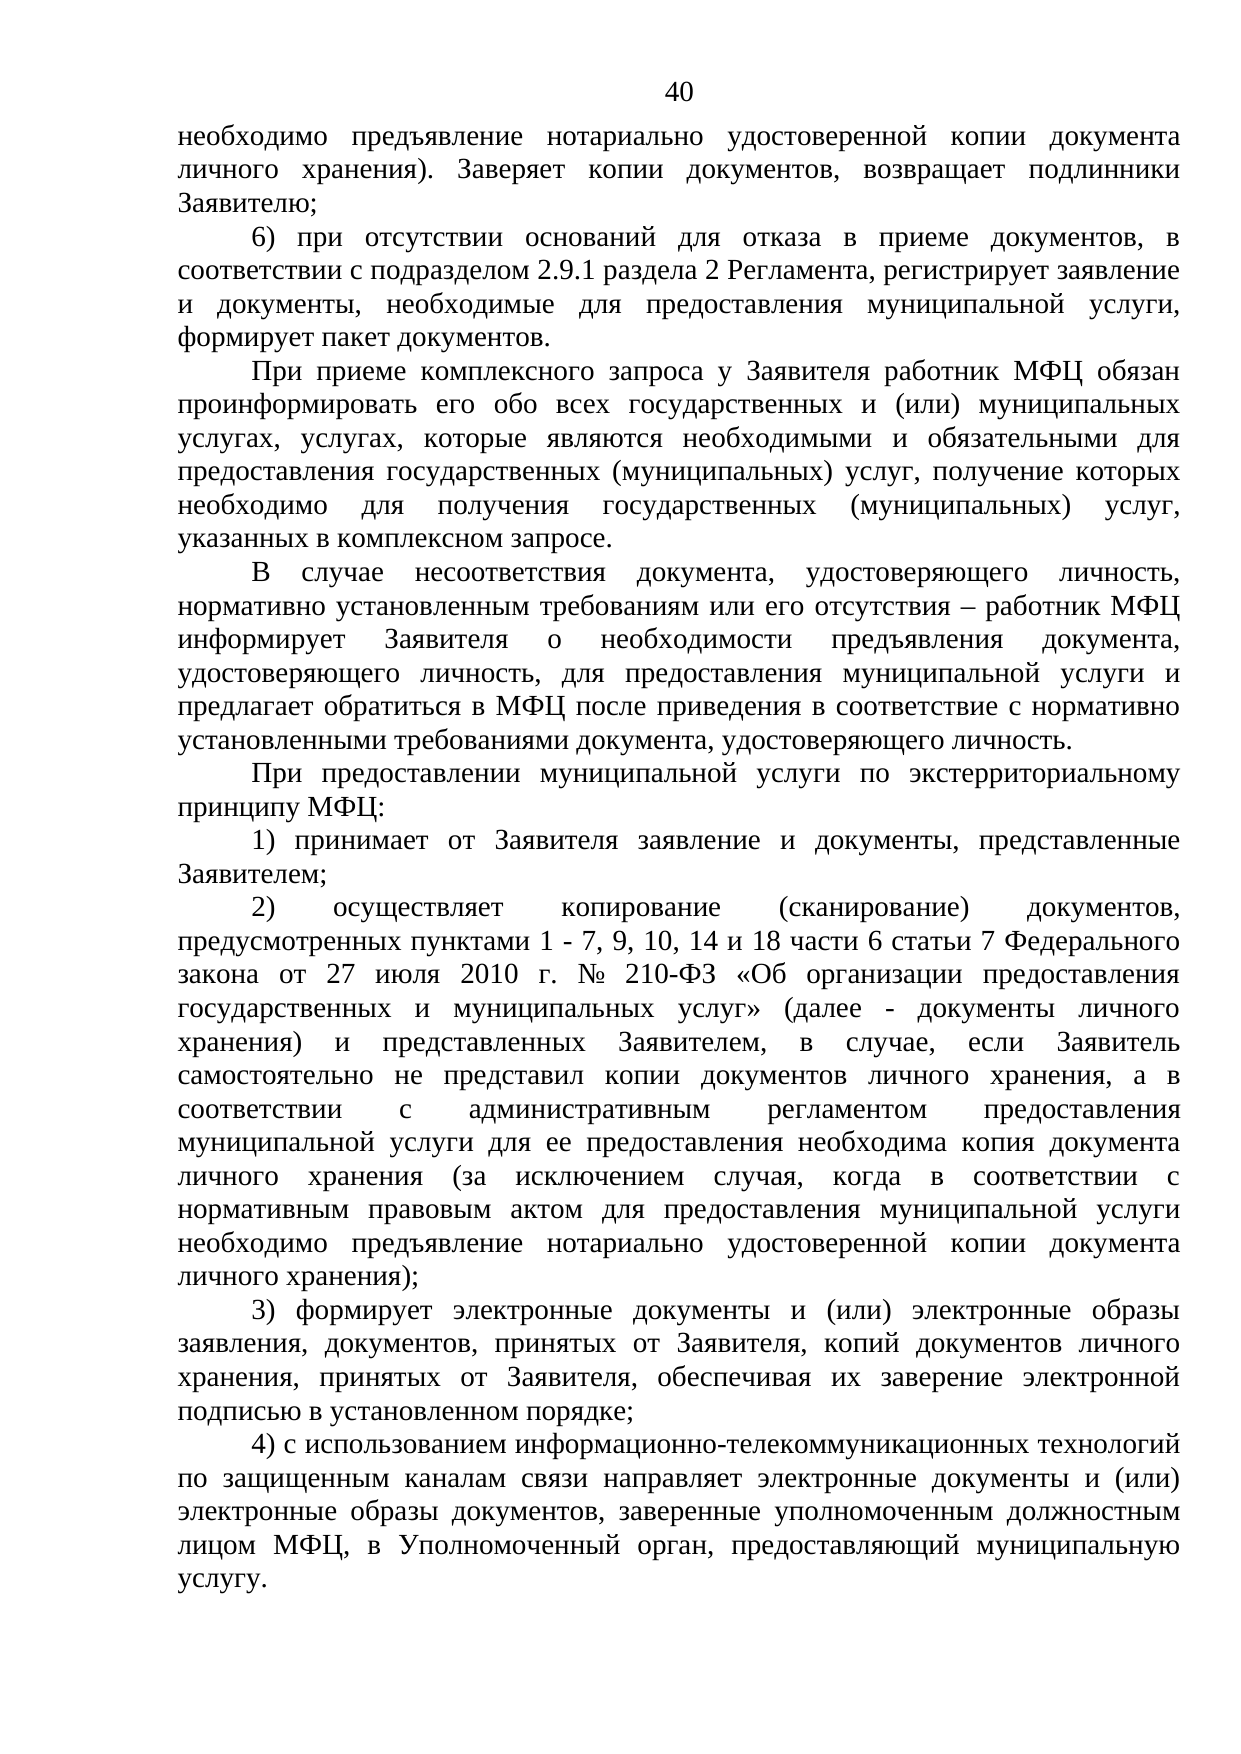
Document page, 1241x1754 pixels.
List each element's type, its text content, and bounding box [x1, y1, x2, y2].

text В случае несоответствия документа, удостоверяющего личность, нормативно установленным требованиям или его отсутствия – работник МФЦ информирует Заявителя о необходимости предъявления документа, удостоверяющего личность, для предоставления муниципальной услуги и предлагает обратиться в МФЦ после приведения в соответствие с нормативно установленными требованиями документа, удостоверяющего личность. [177, 554, 1181, 755]
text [177, 118, 1181, 219]
text 4) с использованием информационно-телекоммуникационных технологий по защищенным каналам связи направляет электронные документы и (или) электронные образы документов, заверенные уполномоченным должностным лицом МФЦ, в Уполномоченный орган, предоставляющий муниципальную услугу. [177, 1426, 1181, 1594]
text При приеме комплексного запроса у Заявителя работник МФЦ обязан проинформировать его обо всех государственных и (или) муниципальных услугах, услугах, которые являются необходимыми и обязательными для предоставления государственных (муниципальных) услуг, получение которых необходимо для получения государственных (муниципальных) услуг, указанных в комплексном запросе. [177, 353, 1181, 554]
text 1) принимает от Заявителя заявление и документы, представленные Заявителем; [177, 822, 1181, 889]
text При предоставлении муниципальной услуги по экстерриториальному принципу МФЦ: [177, 755, 1181, 822]
text 3) формирует электронные документы и (или) электронные образы заявления, документов, принятых от Заявителя, копий документов личного хранения, принятых от Заявителя, обеспечивая их заверение электронной подписью в установленном порядке; [177, 1292, 1181, 1426]
text 6) при отсутствии оснований для отказа в приеме документов, в соответствии с подразделом 2.9.1 раздела 2 Регламента, регистрирует заявление и документы, необходимые для предоставления муниципальной услуги, формирует пакет документов. [177, 219, 1181, 353]
text 2) осуществляет копирование (сканирование) документов, предусмотренных пунктами 1 - 7, 9, 10, 14 и 18 части 6 статьи 7 Федерального закона от 27 июля 2010 г. № 210-ФЗ «Об организации предоставления государственных и муниципальных услуг» (далее - документы личного хранения) и представленных Заявителем, в случае, если Заявитель самостоятельно не представил копии документов личного хранения, а в соответствии с административным регламентом предоставления муниципальной услуги для ее предоставления необходима копия документа личного хранения (за исключением случая, когда в соответствии с нормативным правовым актом для предоставления муниципальной услуги необходимо предъявление нотариально удостоверенной копии документа личного хранения); [177, 889, 1181, 1292]
